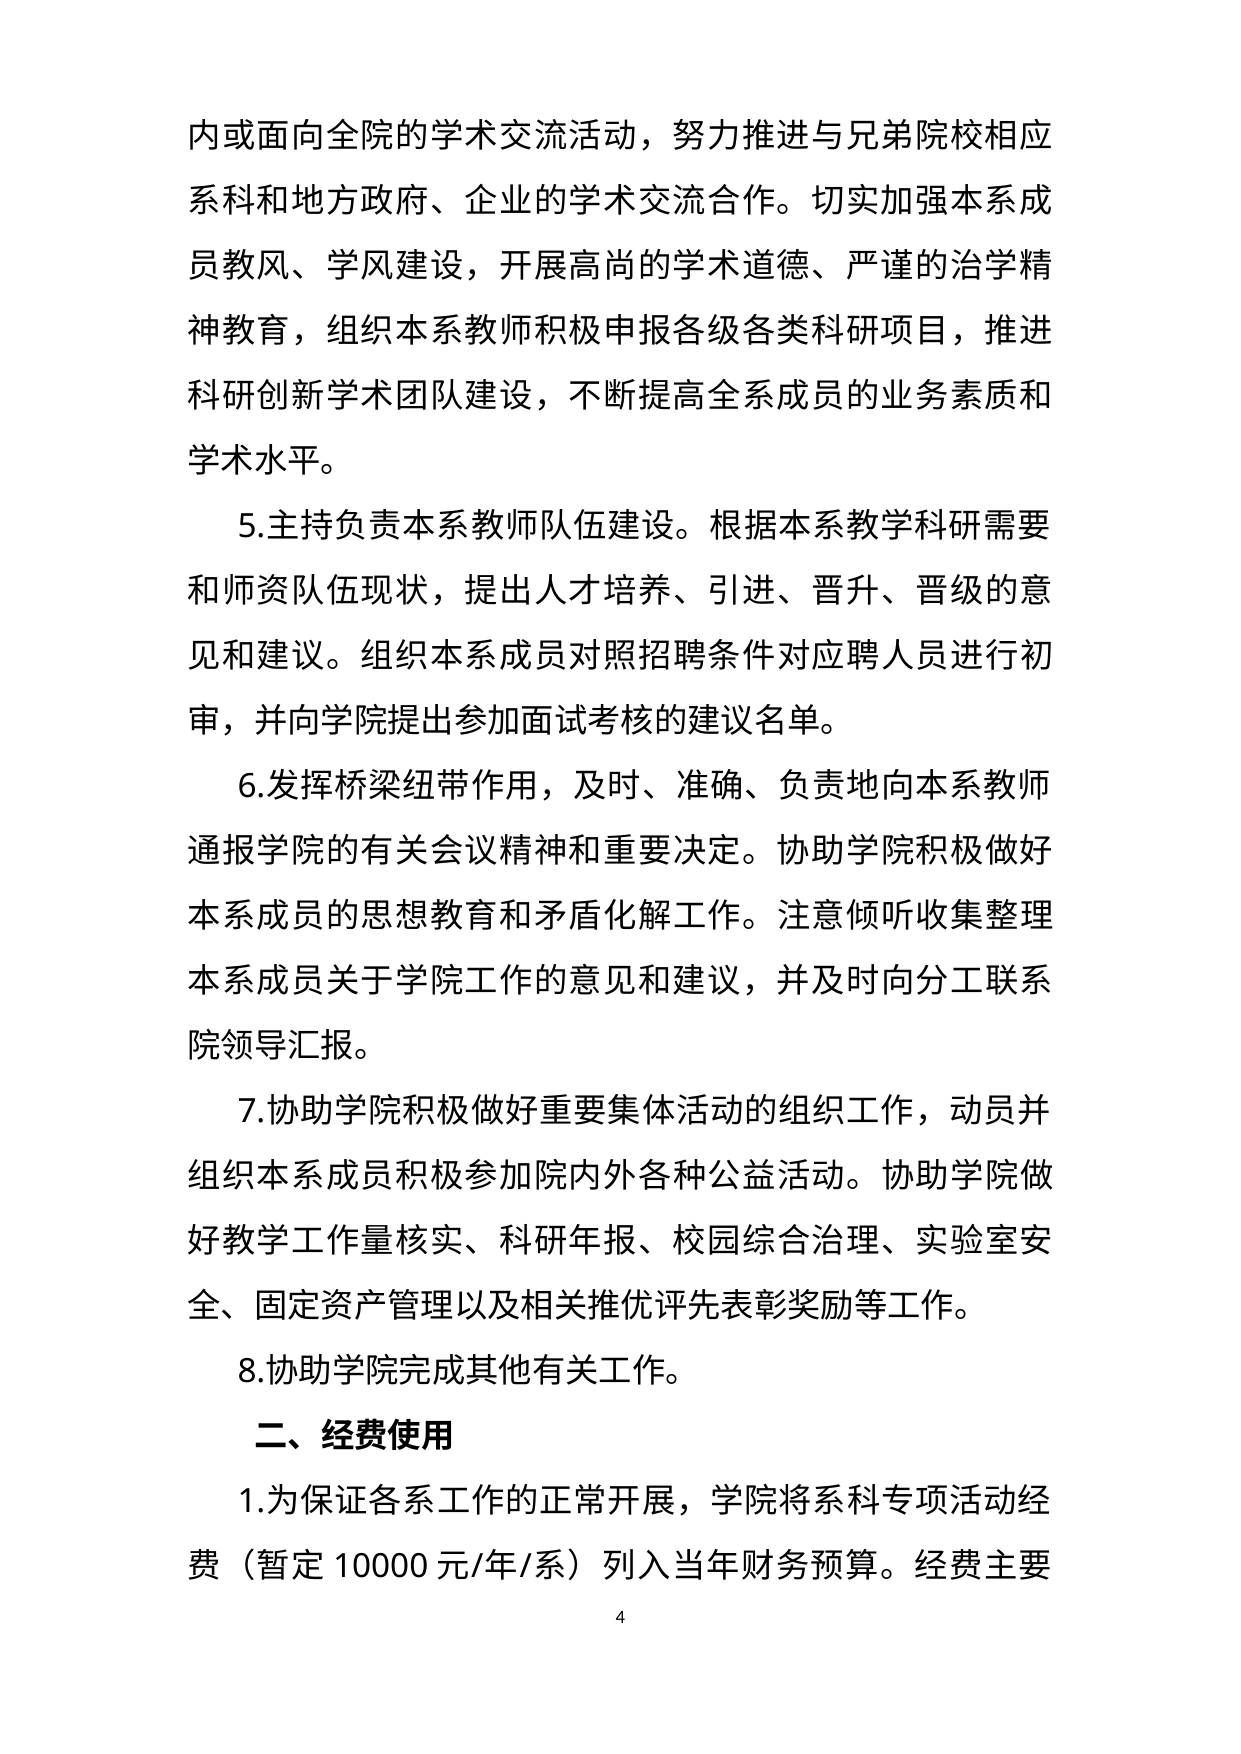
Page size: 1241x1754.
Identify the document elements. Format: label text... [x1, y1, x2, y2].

text 5.主持负责本系教师队伍建设。根据本系教学科研需要和师资队伍现状，提出人才培养、引进、晋升、晋级的意见和建议。组织本系成员对照招聘条件对应聘人员进行初审，并向学院提出参加面试考核的建议名单。 [187, 490, 1053, 750]
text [187, 100, 1053, 490]
text 二、经费使用 [187, 1400, 1053, 1465]
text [187, 1465, 1053, 1595]
text 6.发挥桥梁纽带作用，及时、准确、负责地向本系教师通报学院的有关会议精神和重要决定。协助学院积极做好本系成员的思想教育和矛盾化解工作。注意倾听收集整理本系成员关于学院工作的意见和建议，并及时向分工联系院领导汇报。 [187, 750, 1053, 1075]
text 8.协助学院完成其他有关工作。 [187, 1335, 1053, 1400]
text 7.协助学院积极做好重要集体活动的组织工作，动员并组织本系成员积极参加院内外各种公益活动。协助学院做好教学工作量核实、科研年报、校园综合治理、实验室安全、固定资产管理以及相关推优评先表彰奖励等工作。 [187, 1075, 1053, 1335]
